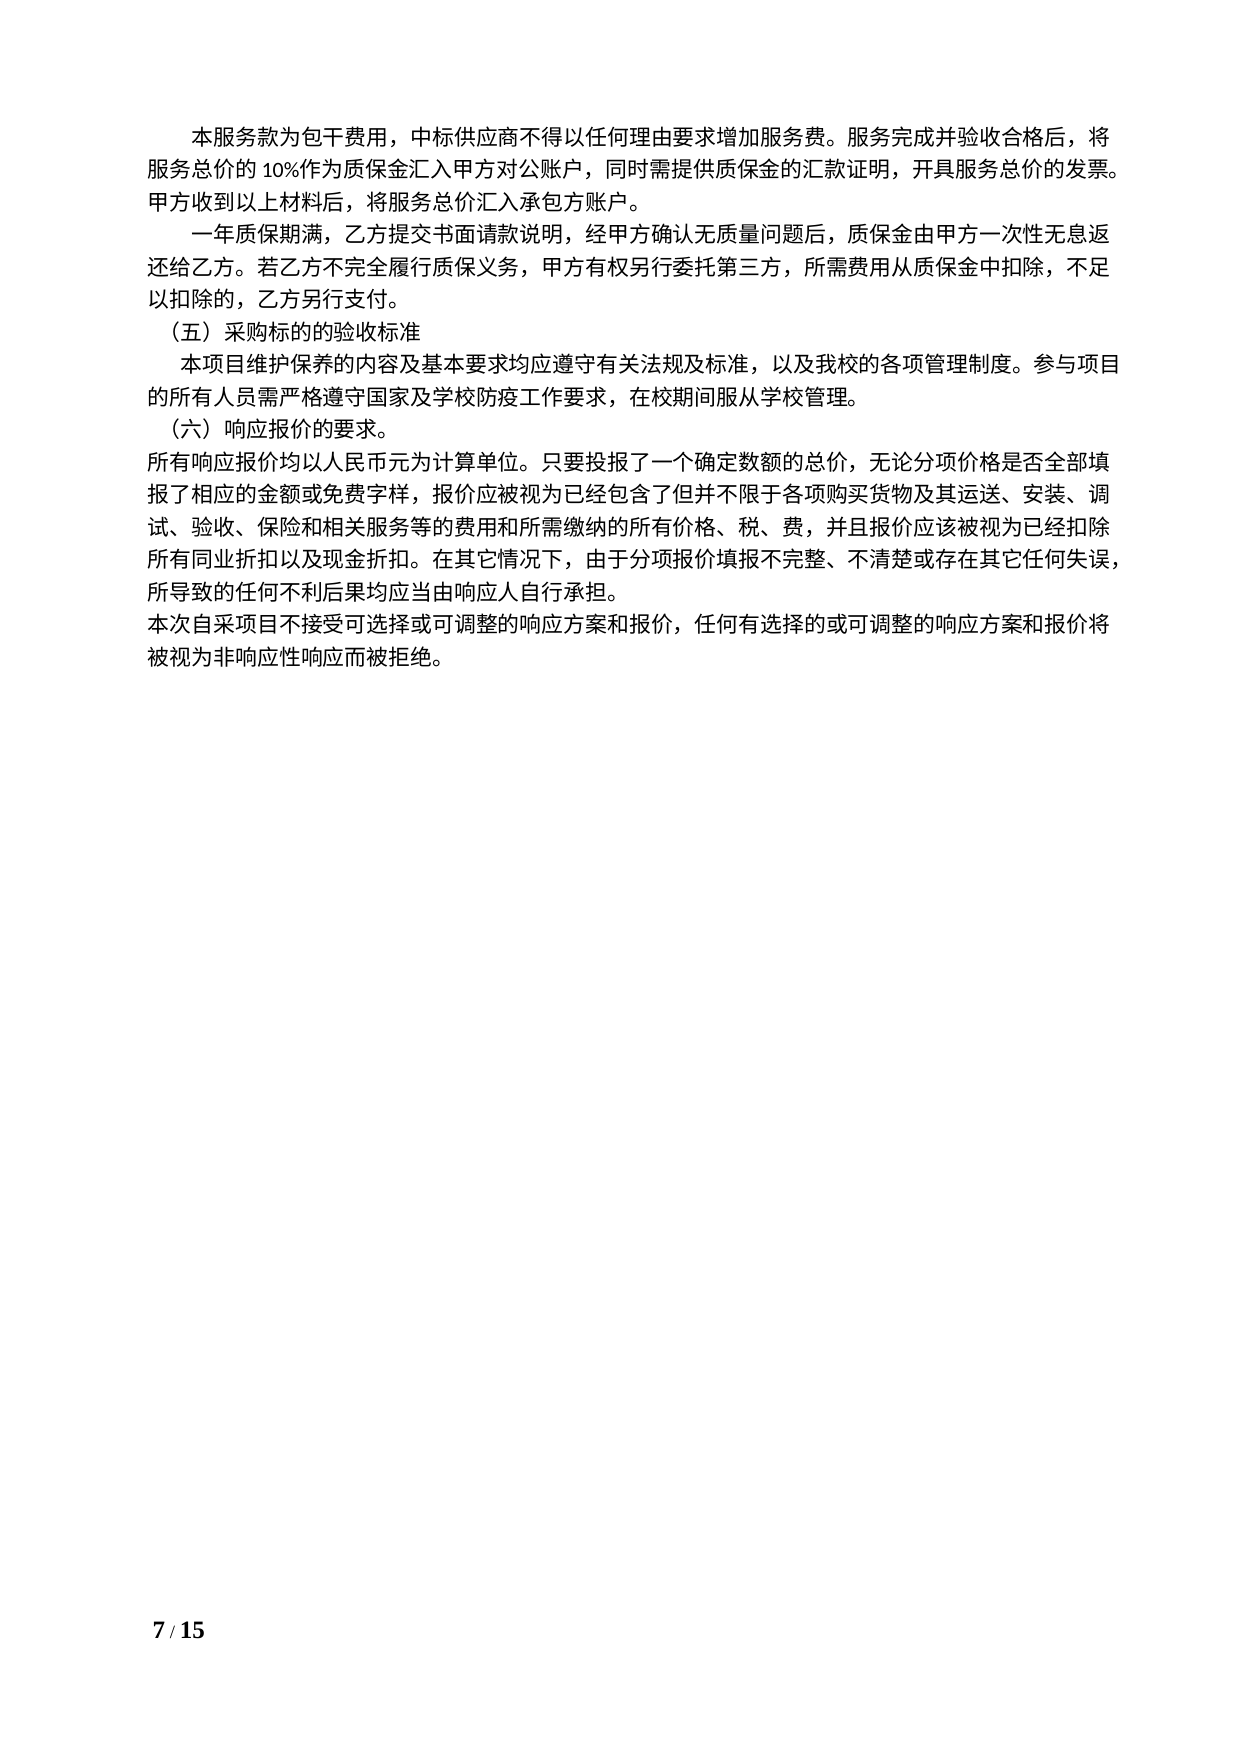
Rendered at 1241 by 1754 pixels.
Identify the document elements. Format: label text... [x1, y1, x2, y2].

text （六）响应报价的要求。 [148, 412, 1122, 444]
text 一年质保期满，乙方提交书面请款说明，经甲方确认无质量问题后，质保金由甲方一次性无息返还给乙方。若乙方不完全履行质保义务，甲方有权另行委托第三方，所需费用从质保金中扣除，不足以扣除的，乙方另行支付。 [148, 217, 1122, 314]
text 本服务款为包干费用，中标供应商不得以任何理由要求增加服务费。服务完成并验收合格后，将服务总价的10%作为质保金汇入甲方对公账户，同时需提供质保金的汇款证明，开具服务总价的发票。甲方收到以上材料后，将服务总价汇入承包方账户。 [148, 119, 1122, 217]
text 本次自采项目不接受可选择或可调整的响应方案和报价，任何有选择的或可调整的响应方案和报价将被视为非响应性响应而被拒绝。 [148, 607, 1122, 672]
text 本项目维护保养的内容及基本要求均应遵守有关法规及标准，以及我校的各项管理制度。参与项目的所有人员需严格遵守国家及学校防疫工作要求，在校期间服从学校管理。 [148, 347, 1122, 412]
text 所有响应报价均以人民币元为计算单位。只要投报了一个确定数额的总价，无论分项价格是否全部填报了相应的金额或免费字样，报价应被视为已经包含了但并不限于各项购买货物及其运送、安装、调试、验收、保险和相关服务等的费用和所需缴纳的所有价格、税、费，并且报价应该被视为已经扣除所有同业折扣以及现金折扣。在其它情况下，由于分项报价填报不完整、不清楚或存在其它任何失误，所导致的任何不利后果均应当由响应人自行承担。 [148, 444, 1122, 607]
text （五）采购标的的验收标准 [148, 314, 1122, 347]
